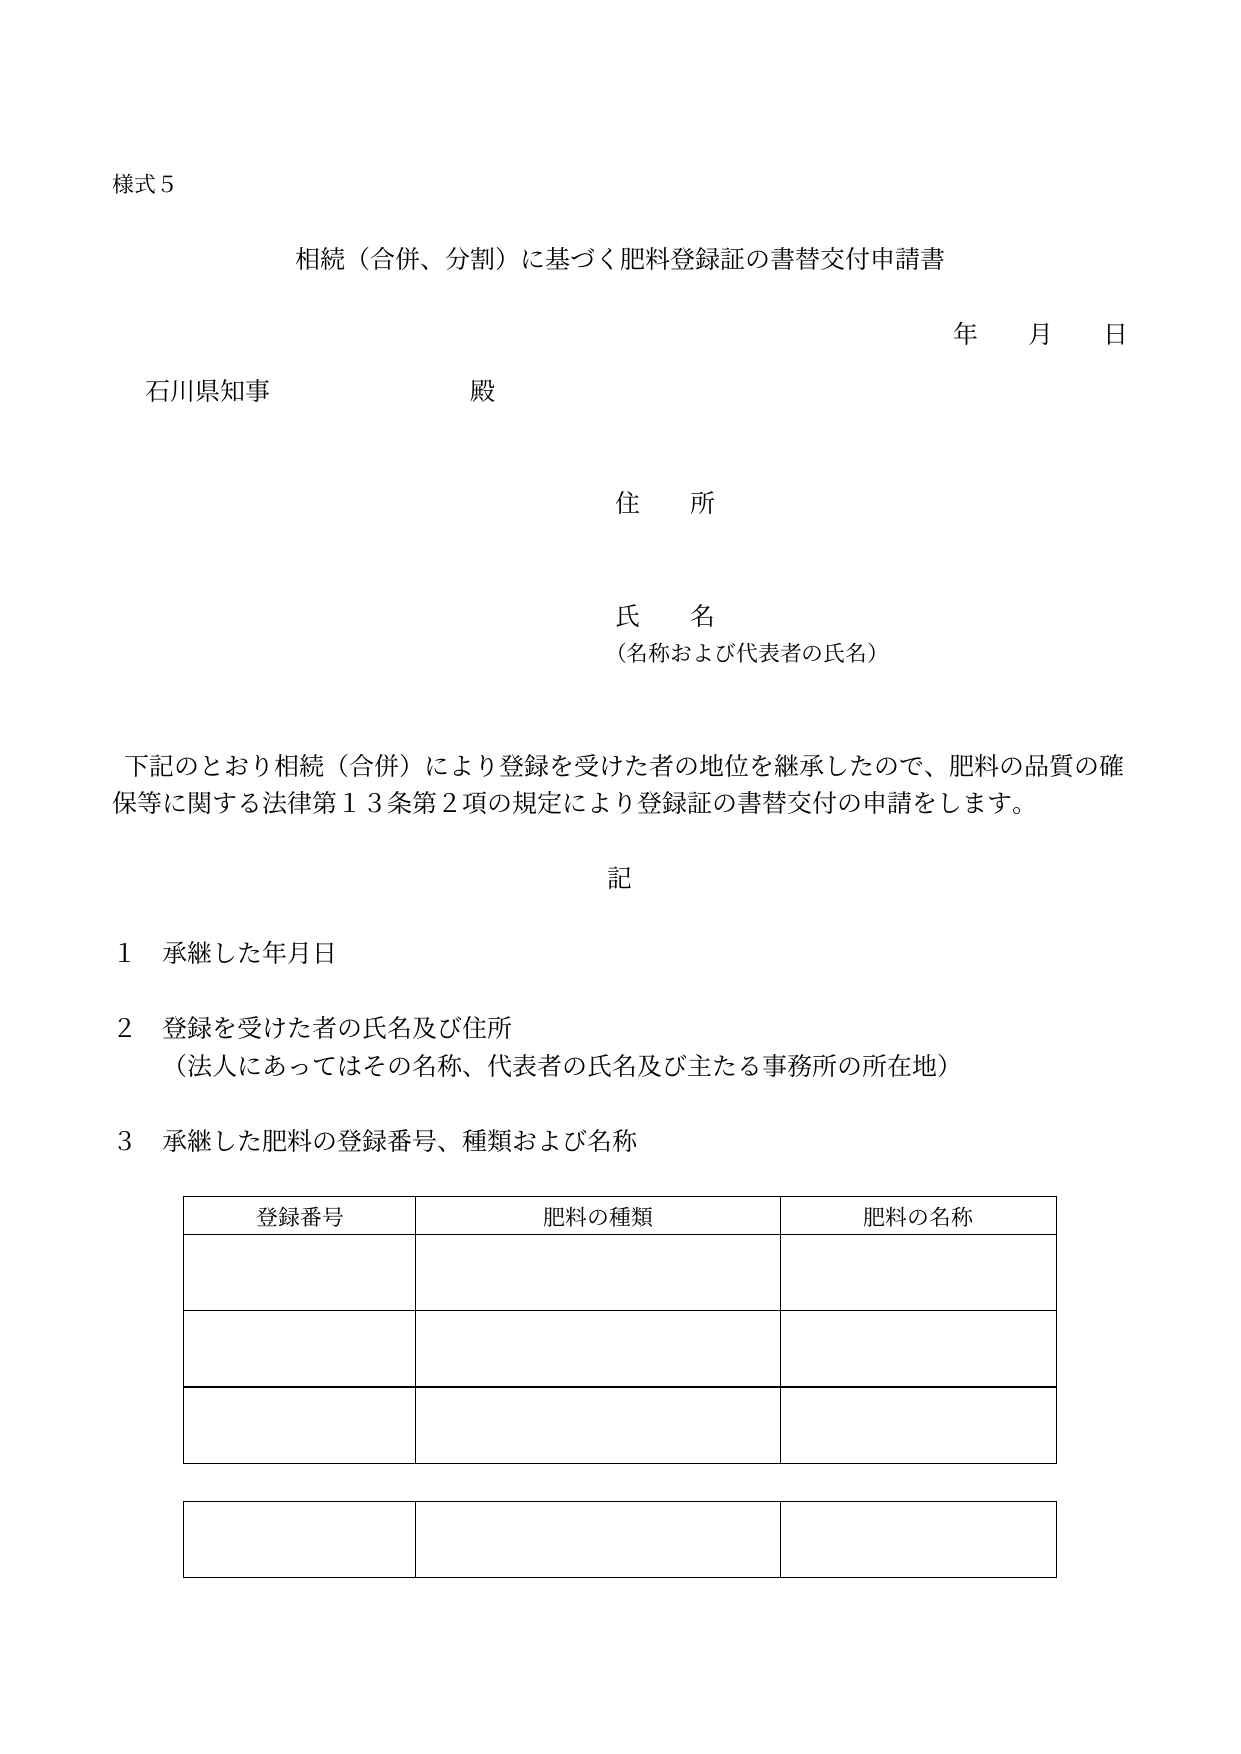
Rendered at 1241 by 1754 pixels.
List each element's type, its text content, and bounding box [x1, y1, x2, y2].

table_header [416, 1502, 780, 1577]
table_cell [416, 1311, 780, 1386]
text １ 承継した年月日 [112, 933, 1128, 971]
text ３ 承継した肥料の登録番号、種類および名称 [112, 1121, 1128, 1158]
text 記 [112, 858, 1128, 896]
text 石川県知事 殿 [145, 371, 1128, 408]
table_cell [184, 1235, 415, 1310]
table_header [781, 1502, 1056, 1577]
table_cell [781, 1311, 1056, 1386]
text 下記のとおり相続（合併）により登録を受けた者の地位を継承したので、肥料の品質の確保等に関する法律第１３条第２項の規定により登録証の書替交付の申請をします。 [112, 746, 1128, 821]
text （名称および代表者の氏名） [605, 633, 1128, 671]
table_cell [416, 1388, 780, 1462]
text 様式５ [112, 164, 1128, 202]
table_header 肥料の種類 [416, 1197, 780, 1234]
table_cell [184, 1388, 415, 1462]
table_header 登録番号 [184, 1197, 415, 1234]
table_cell [781, 1388, 1056, 1462]
table_header [184, 1502, 415, 1577]
text 住 所 [616, 483, 1128, 521]
text 相続（合併、分割）に基づく肥料登録証の書替交付申請書 [112, 239, 1128, 277]
text ２ 登録を受けた者の氏名及び住所 [112, 1008, 1128, 1046]
text （法人にあってはその名称、代表者の氏名及び主たる事務所の所在地） [112, 1046, 1128, 1083]
table_header 肥料の名称 [781, 1197, 1056, 1234]
text 年 月 日 [112, 314, 1128, 352]
table_cell [184, 1311, 415, 1386]
text 氏 名 [616, 596, 1128, 633]
table_cell [781, 1235, 1056, 1310]
table_cell [416, 1235, 780, 1310]
